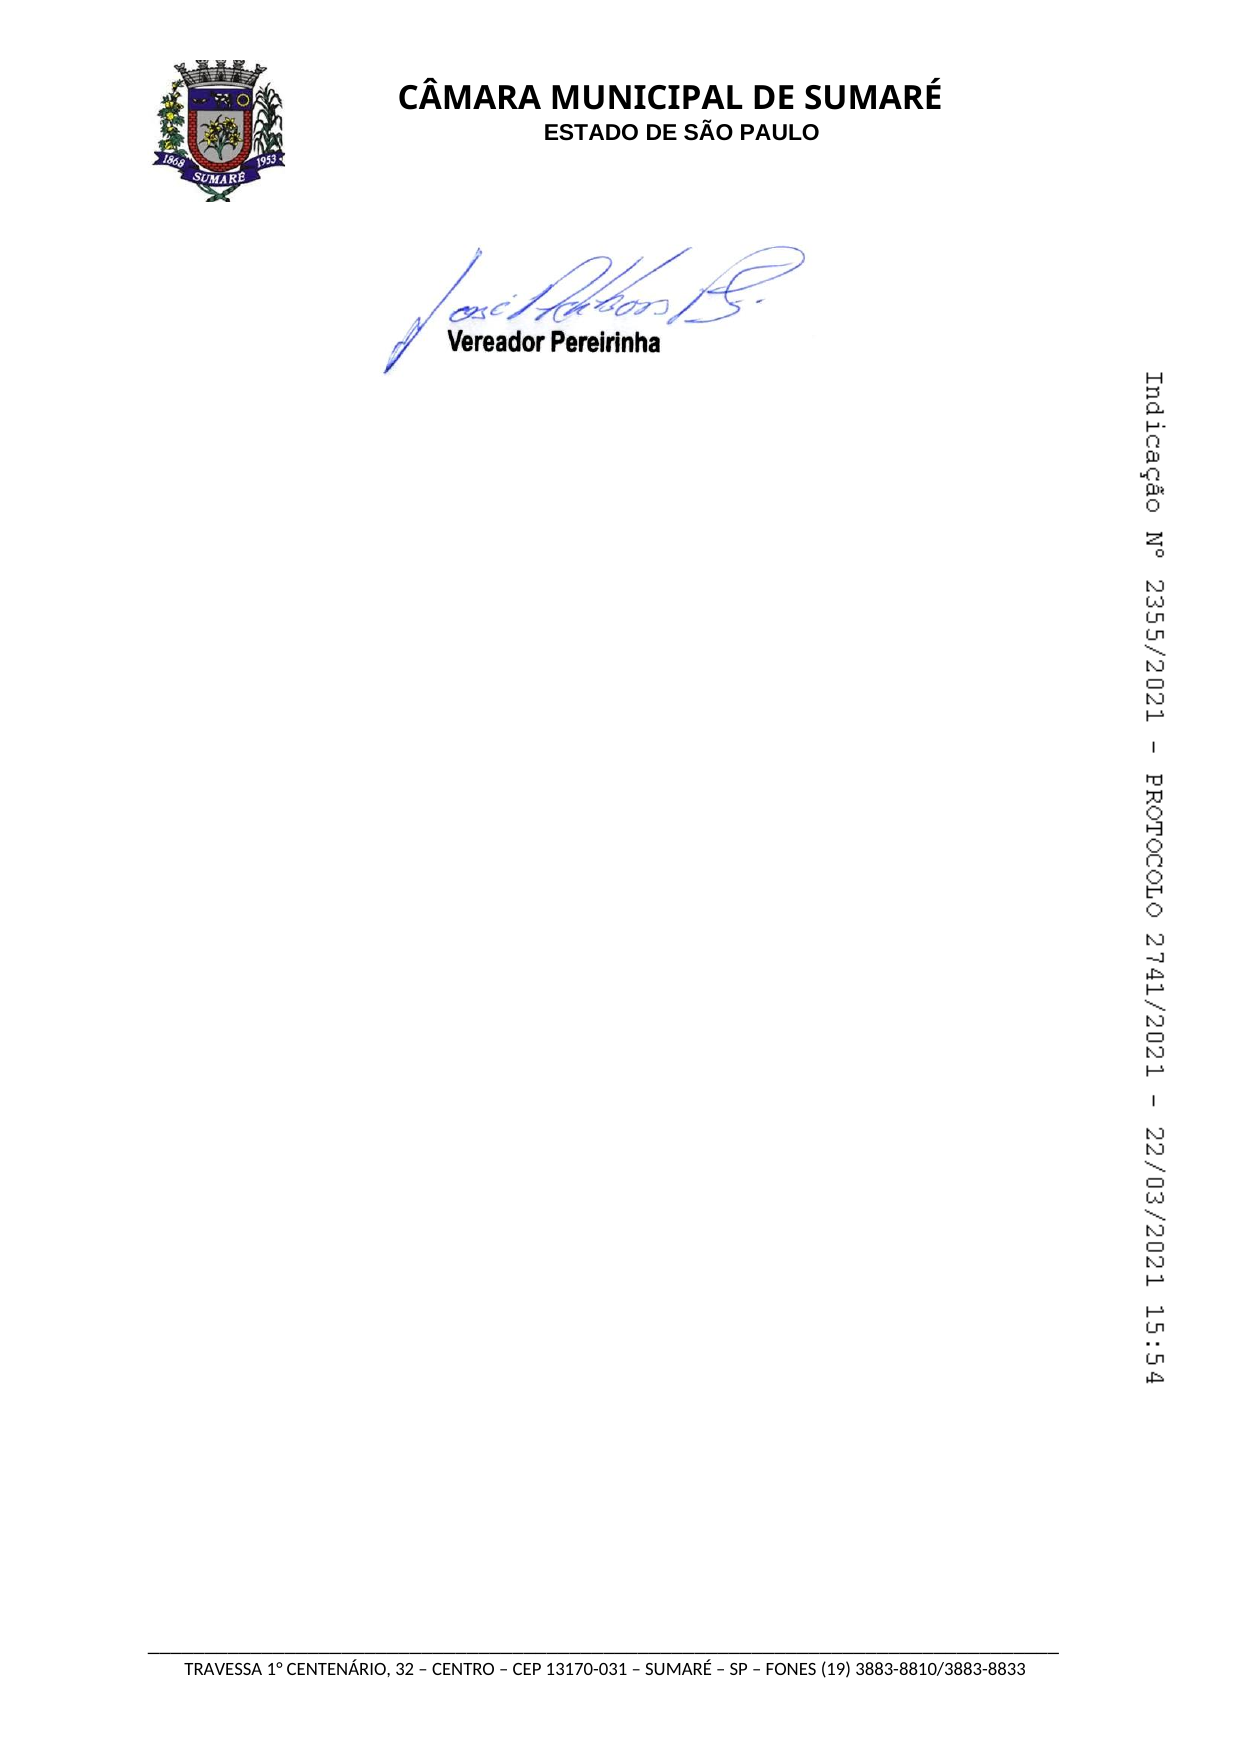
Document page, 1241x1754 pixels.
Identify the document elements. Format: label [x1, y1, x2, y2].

picture [1120, 366, 1183, 1388]
picture [367, 220, 844, 406]
picture [147, 60, 286, 202]
